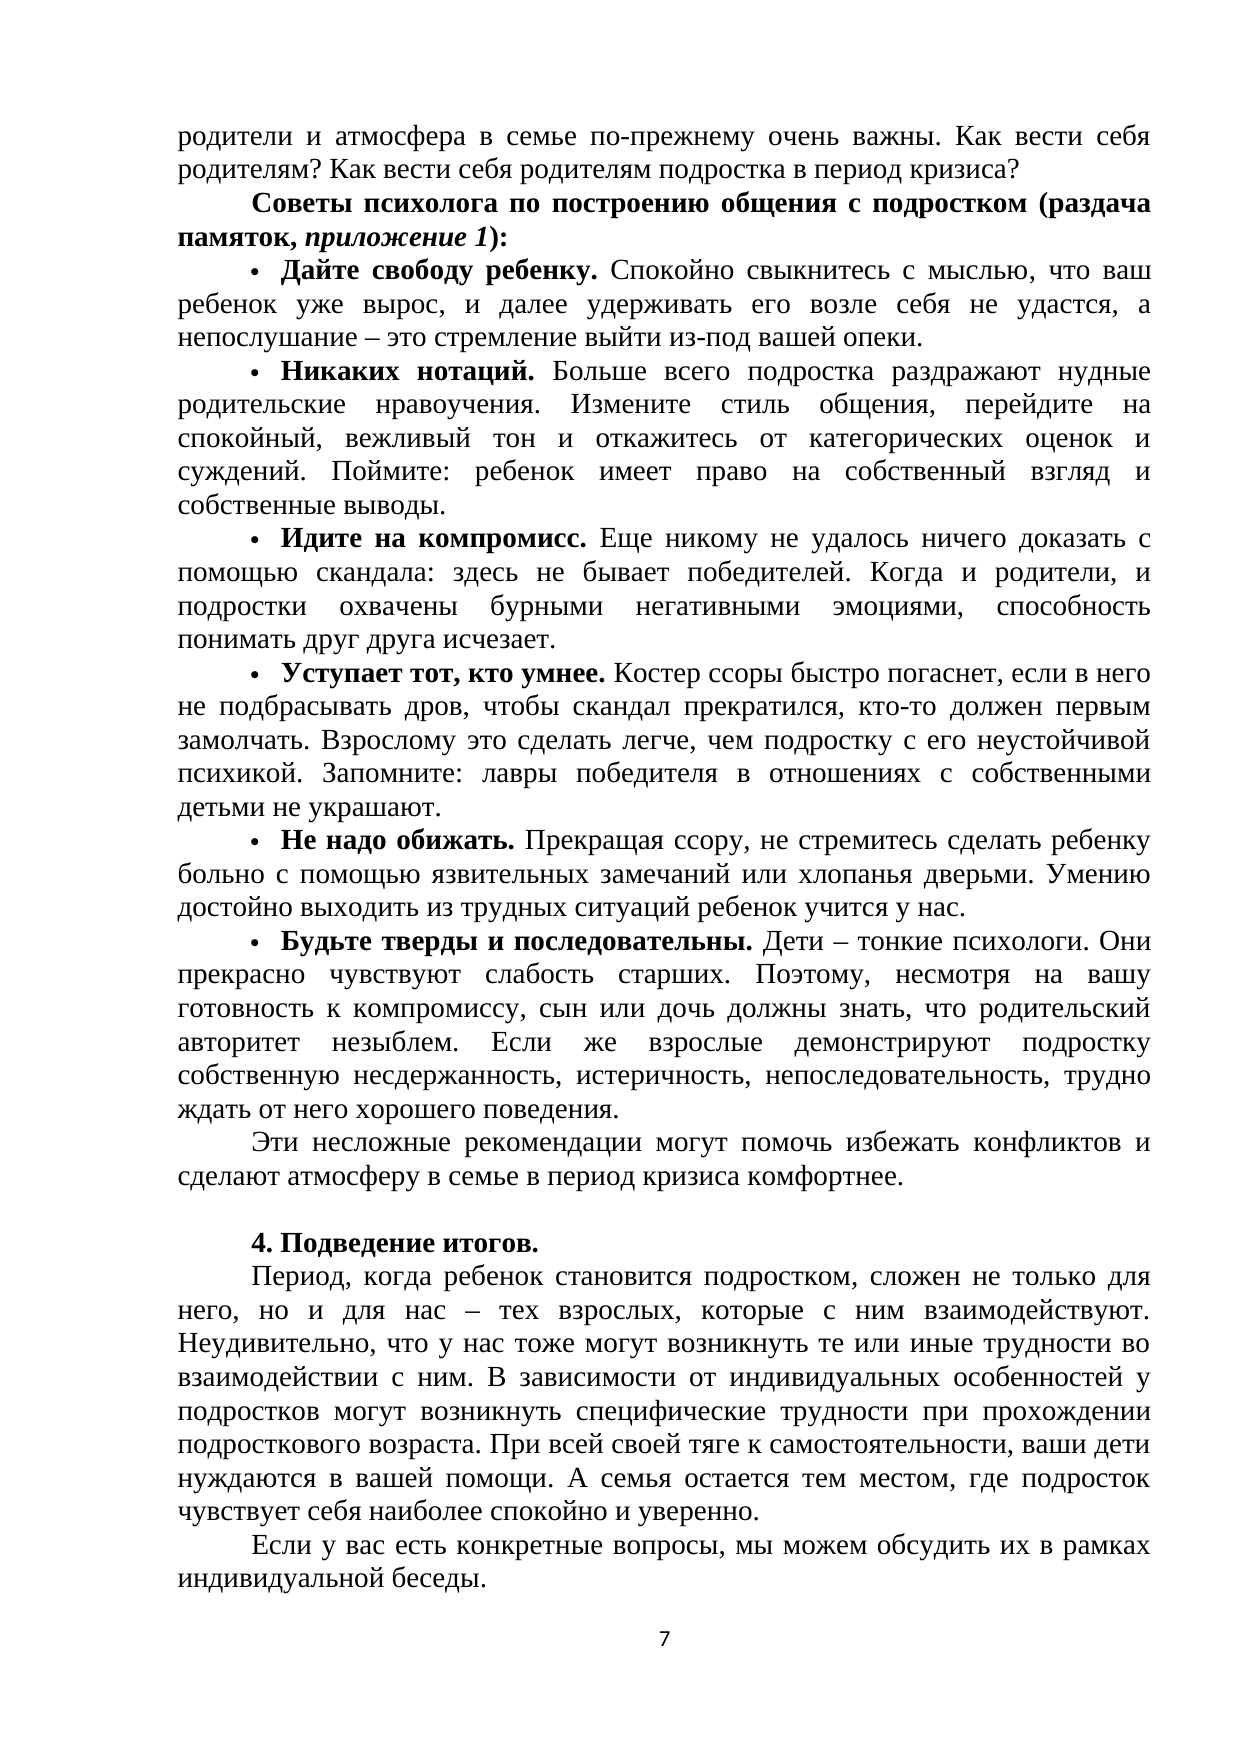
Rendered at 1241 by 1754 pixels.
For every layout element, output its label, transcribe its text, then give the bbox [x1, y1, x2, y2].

text Если у вас есть конкретные вопросы, мы можем обсудить их в рамках индивидуальной беседы. [177, 1527, 1152, 1594]
list Идите на компромисс. Еще никому не удалось ничего доказать с помощью скандала: здесь не бывает победителей. Когда и родители, и подростки охвачены бурными негативными эмоциями, способность понимать друг друга исчезает. [177, 521, 1152, 655]
text Советы психолога по построению общения с подростком (раздача памяток, приложение 1): [177, 185, 1152, 252]
text Эти несложные рекомендации могут помочь избежать конфликтов и сделают атмосферу в семье в период кризиса комфортнее. [177, 1124, 1152, 1191]
text Период, когда ребенок становится подростком, сложен не только для него, но и для нас – тех взрослых, которые с ним взаимодействуют. Неудивительно, что у нас тоже могут возникнуть те или иные трудности во взаимодействии с ним. В зависимости от индивидуальных особенностей у подростков могут возникнуть специфические трудности при прохождении подросткового возраста. При всей своей тяге к самостоятельности, ваши дети нуждаются в вашей помощи. А семья остается тем местом, где подросток чувствует себя наиболее спокойно и уверенно. [177, 1258, 1152, 1527]
list Будьте тверды и последовательны. Дети – тонкие психологи. Они прекрасно чувствуют слабость старших. Поэтому, несмотря на вашу готовность к компромиссу, сын или дочь должны знать, что родительский авторитет незыблем. Если же взрослые демонстрируют подростку собственную несдержанность, истеричность, непоследовательность, трудно ждать от него хорошего поведения. [177, 923, 1152, 1124]
list Уступает тот, кто умнее. Костер ссоры быстро погаснет, если в него не подбрасывать дров, чтобы скандал прекратился, кто-то должен первым замолчать. Взрослому это сделать легче, чем подростку с его неустойчивой психикой. Запомните: лавры победителя в отношениях с собственными детьми не украшают. [177, 655, 1152, 822]
text 4. Подведение итогов. [177, 1225, 1152, 1258]
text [177, 118, 1152, 185]
list Никаких нотаций. Больше всего подростка раздражают нудные родительские нравоучения. Измените стиль общения, перейдите на спокойный, вежливый тон и откажитесь от категорических оценок и суждений. Поймите: ребенок имеет право на собственный взгляд и собственные выводы. [177, 353, 1152, 521]
list Дайте свободу ребенку. Спокойно свыкнитесь с мыслью, что ваш ребенок уже вырос, и далее удерживать его возле себя не удастся, а непослушание – это стремление выйти из-под вашей опеки. [177, 252, 1152, 353]
list Не надо обижать. Прекращая ссору, не стремитесь сделать ребенку больно с помощью язвительных замечаний или хлопанья дверьми. Умению достойно выходить из трудных ситуаций ребенок учится у нас. [177, 822, 1152, 923]
